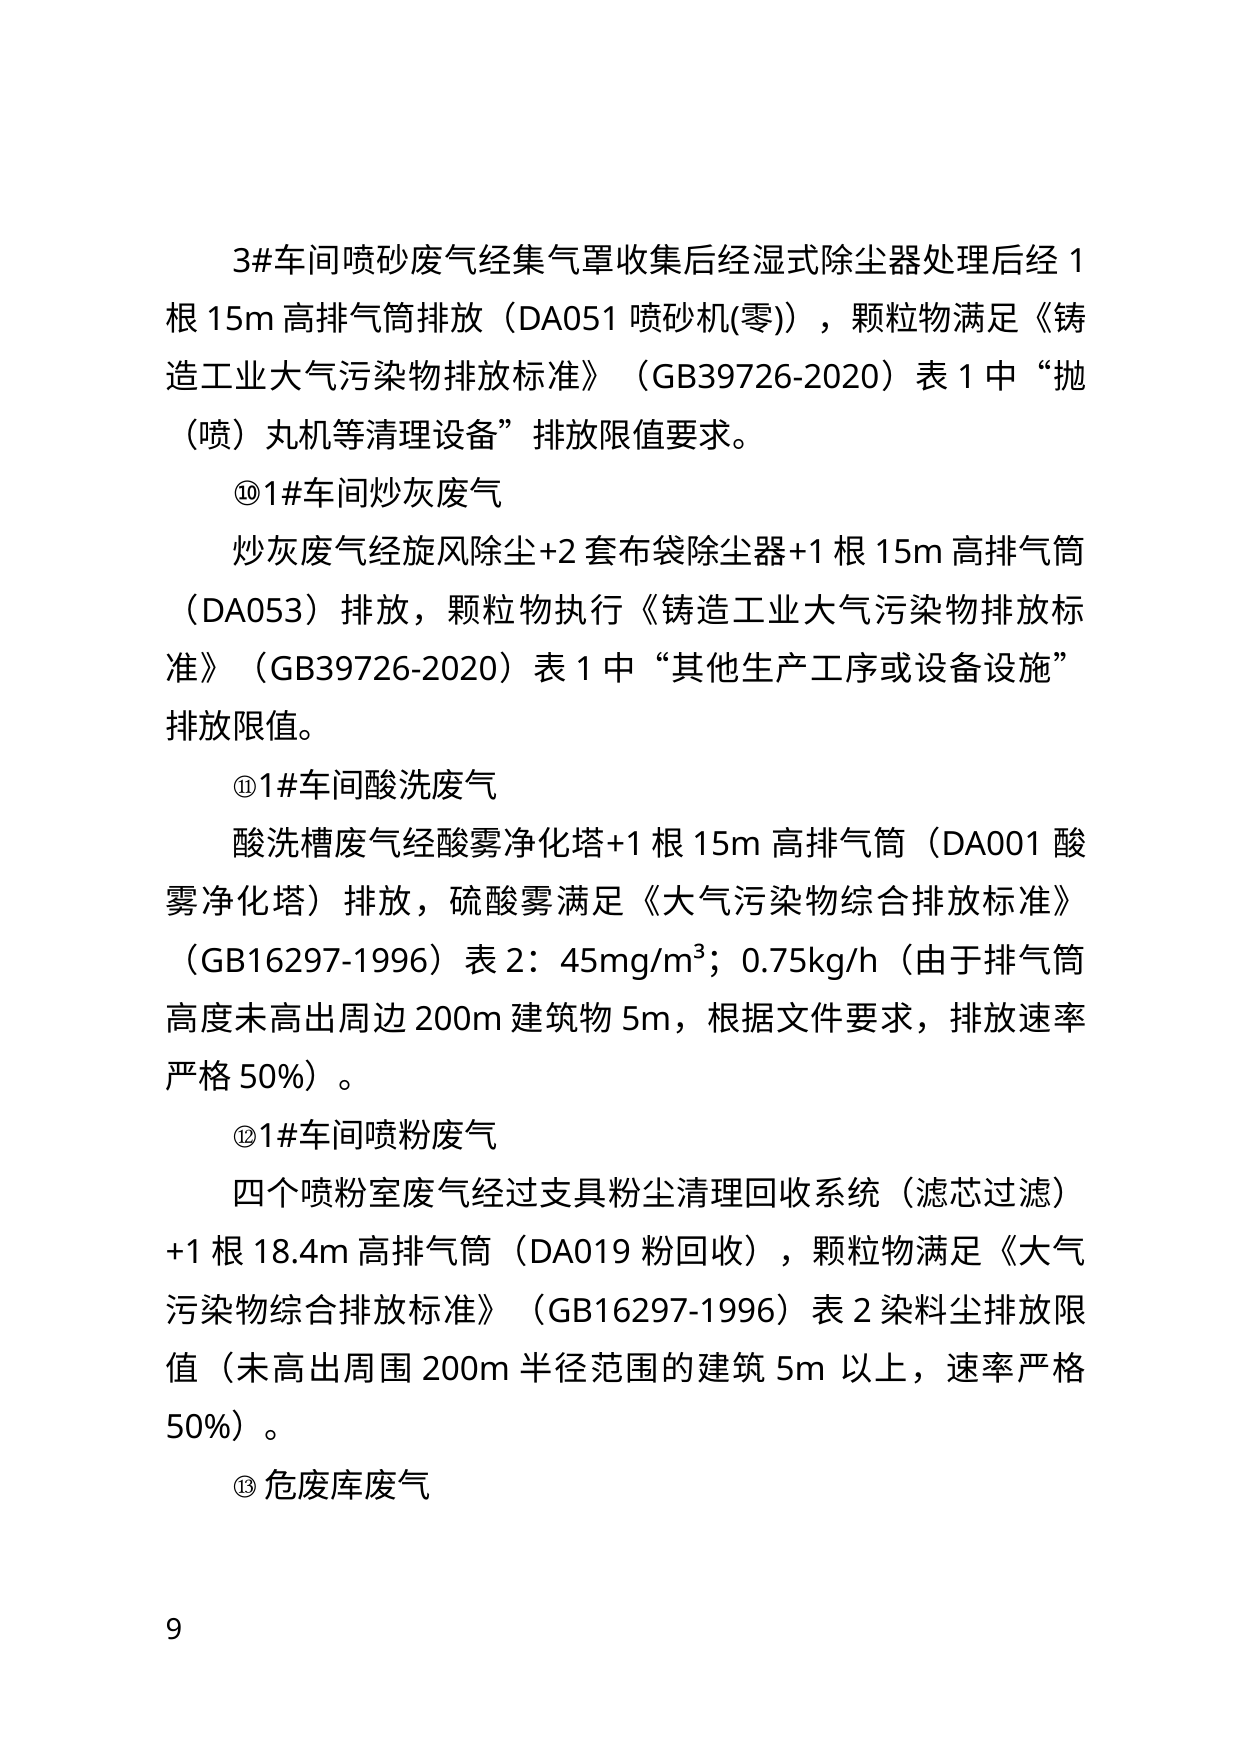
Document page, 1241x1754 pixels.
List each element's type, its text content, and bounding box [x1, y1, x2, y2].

text 炒灰废气经旋风除尘+2套布袋除尘器+1根15m高排气筒（DA053）排放，颗粒物执行《铸造工业大气污染物排放标准》（GB39726-2020）表1中“其他生产工序或设备设施”排放限值。 [165, 517, 1087, 751]
text ⑪1#车间酸洗废气 [165, 751, 1087, 809]
text ⑩1#车间炒灰废气 [165, 459, 1087, 517]
text ⑫1#车间喷粉废气 [165, 1101, 1087, 1159]
text ⑬危废库废气 [165, 1451, 1087, 1509]
text 酸洗槽废气经酸雾净化塔+1根15m 高排气筒（DA001 酸雾净化塔）排放，硫酸雾满足《大气污染物综合排放标准》（GB16297-1996）表2：45mg/m³；0.75kg/h（由于排气筒高度未高出周边200m建筑物5m，根据文件要求，排放速率严格50%）。 [165, 809, 1087, 1101]
text 3#车间喷砂废气经集气罩收集后经湿式除尘器处理后经1根15m高排气筒排放（DA051 喷砂机(零)），颗粒物满足《铸造工业大气污染物排放标准》（GB39726-2020）表1中“抛（喷）丸机等清理设备”排放限值要求。 [165, 226, 1087, 459]
text 四个喷粉室废气经过支具粉尘清理回收系统（滤芯过滤）+1根18.4m高排气筒（DA019 粉回收），颗粒物满足《大气污染物综合排放标准》（GB16297-1996）表2染料尘排放限值（未高出周围200m半径范围的建筑5m 以上，速率严格50%）。 [165, 1159, 1087, 1451]
